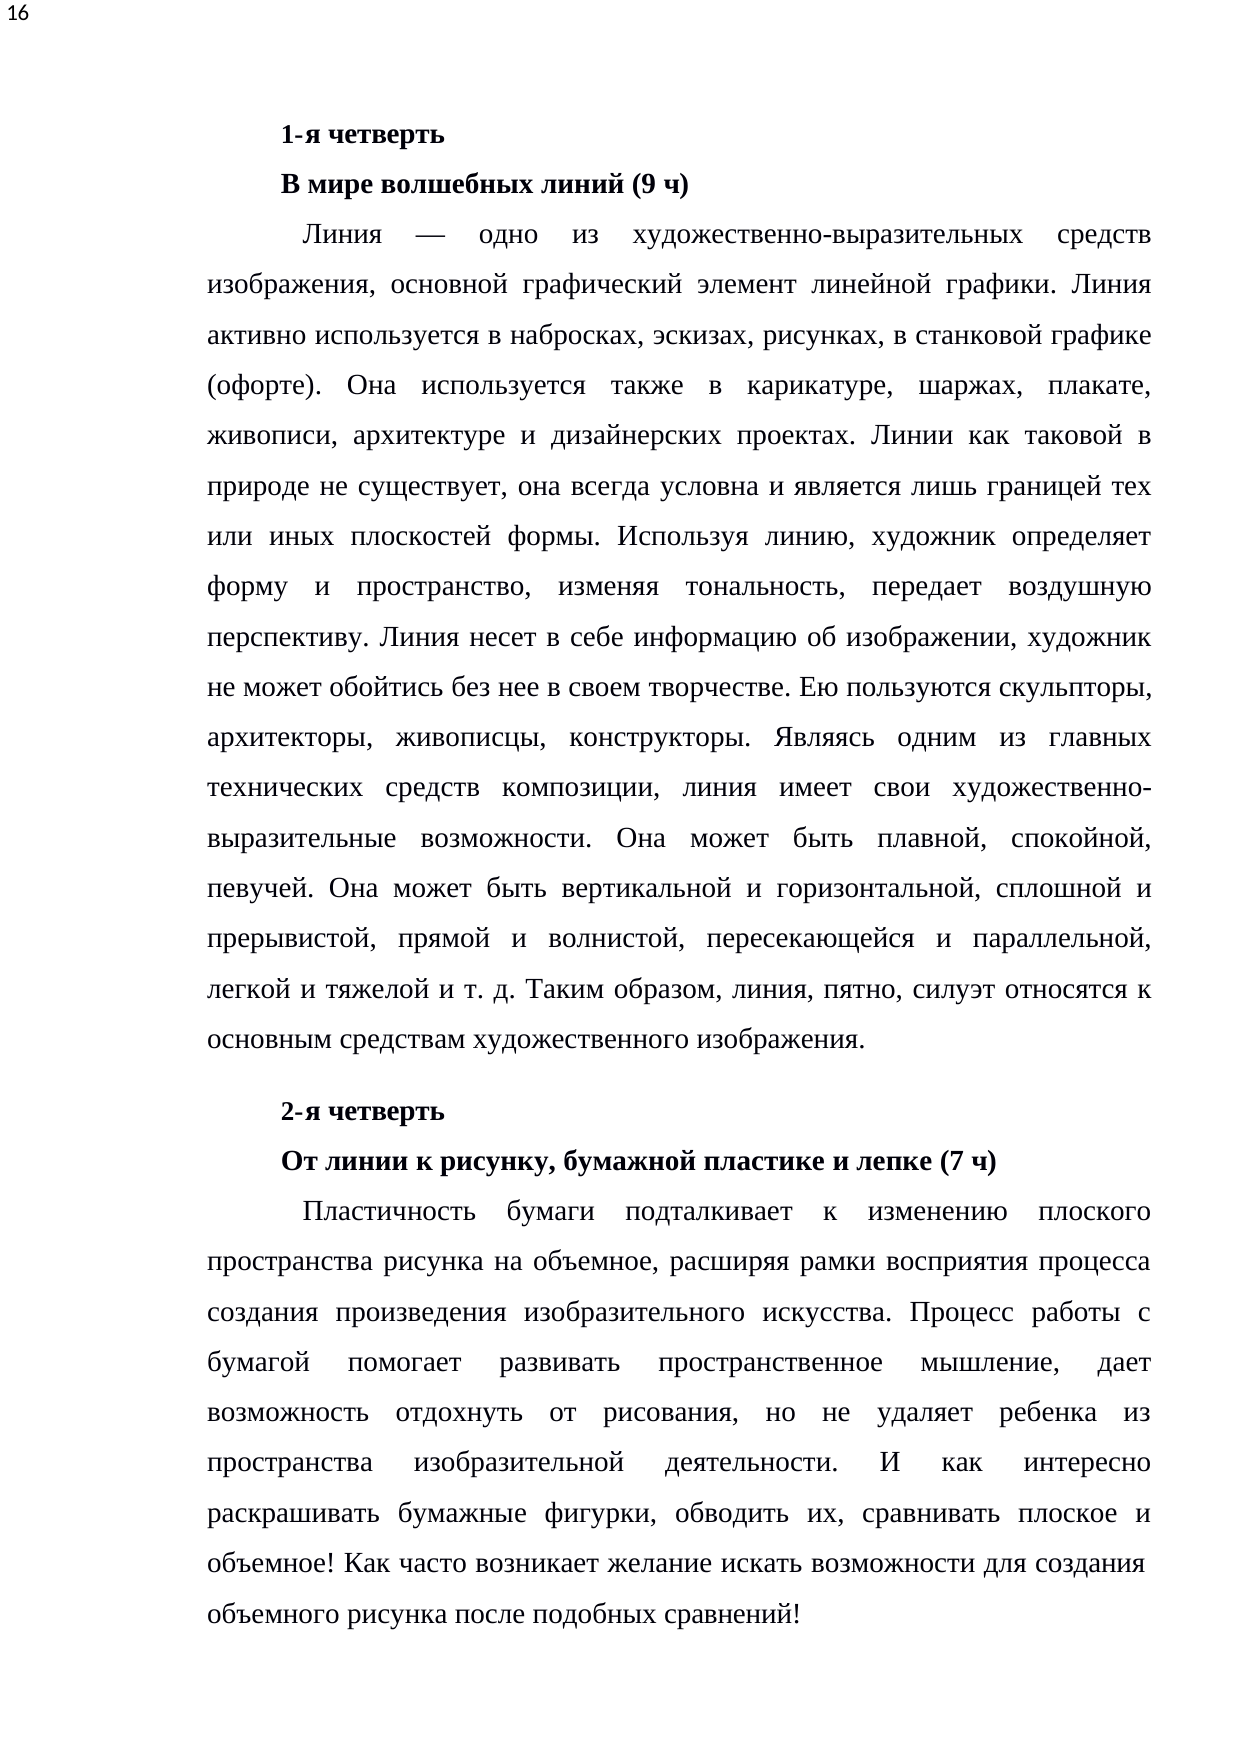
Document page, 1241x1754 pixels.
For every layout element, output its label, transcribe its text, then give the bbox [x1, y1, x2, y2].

text Пластичность бумаги подталкивает к изменению плоского пространства рисунка на объемное, расширяя рамки восприятия процесса создания произведения изобразительного искусства. Процесс работы с бумагой помогает развивать пространственное мышление, дает возможность отдохнуть от рисования, но не удаляет ребенка из пространства изобразительной деятельности. И как интересно раскрашивать бумажные фигурки, обводить их, сравнивать плоское и объемное! Как часто возникает желание искать возможности для создания [207, 1193, 1152, 1579]
text От линии к рисунку, бумажной пластике и лепке (7 ч) [281, 1143, 1209, 1177]
list я четверть [281, 1093, 1209, 1126]
text В мире волшебных линий (9 ч) [281, 166, 1209, 200]
list я четверть [281, 116, 1209, 149]
text Линия — одно из художественно-выразительных средств изображения, основной графический элемент линейной графики. Линия активно используется в набросках, эскизах, рисунках, в станковой графике (офорте). Она используется также в карикатуре, шаржах, плакате, живописи, архитектуре и дизайнерских проектах. Линии как таковой в природе не существует, она всегда условна и является лишь границей тех или иных плоскостей формы. Используя линию, художник определяет форму и пространство, изменяя тональность, передает воздушную перспективу. Линия несет в себе информацию об изображении, художник не может обойтись без нее в своем творчестве. Ею пользуются скульпторы, архитекторы, живописцы, конструкторы. Являясь одним из главных технических средств композиции, линия имеет свои художественно- выразительные возможности. Она может быть плавной, спокойной, певучей. Она может быть вертикальной и горизонтальной, сплошной и прерывистой, прямой и волнистой, пересекающейся и параллельной, легкой и тяжелой и т. д. Таким образом, линия, пятно, силуэт относятся к основным средствам художественного изображения. [207, 216, 1152, 1055]
text объемного рисунка после подобных сравнений! [207, 1596, 1209, 1629]
